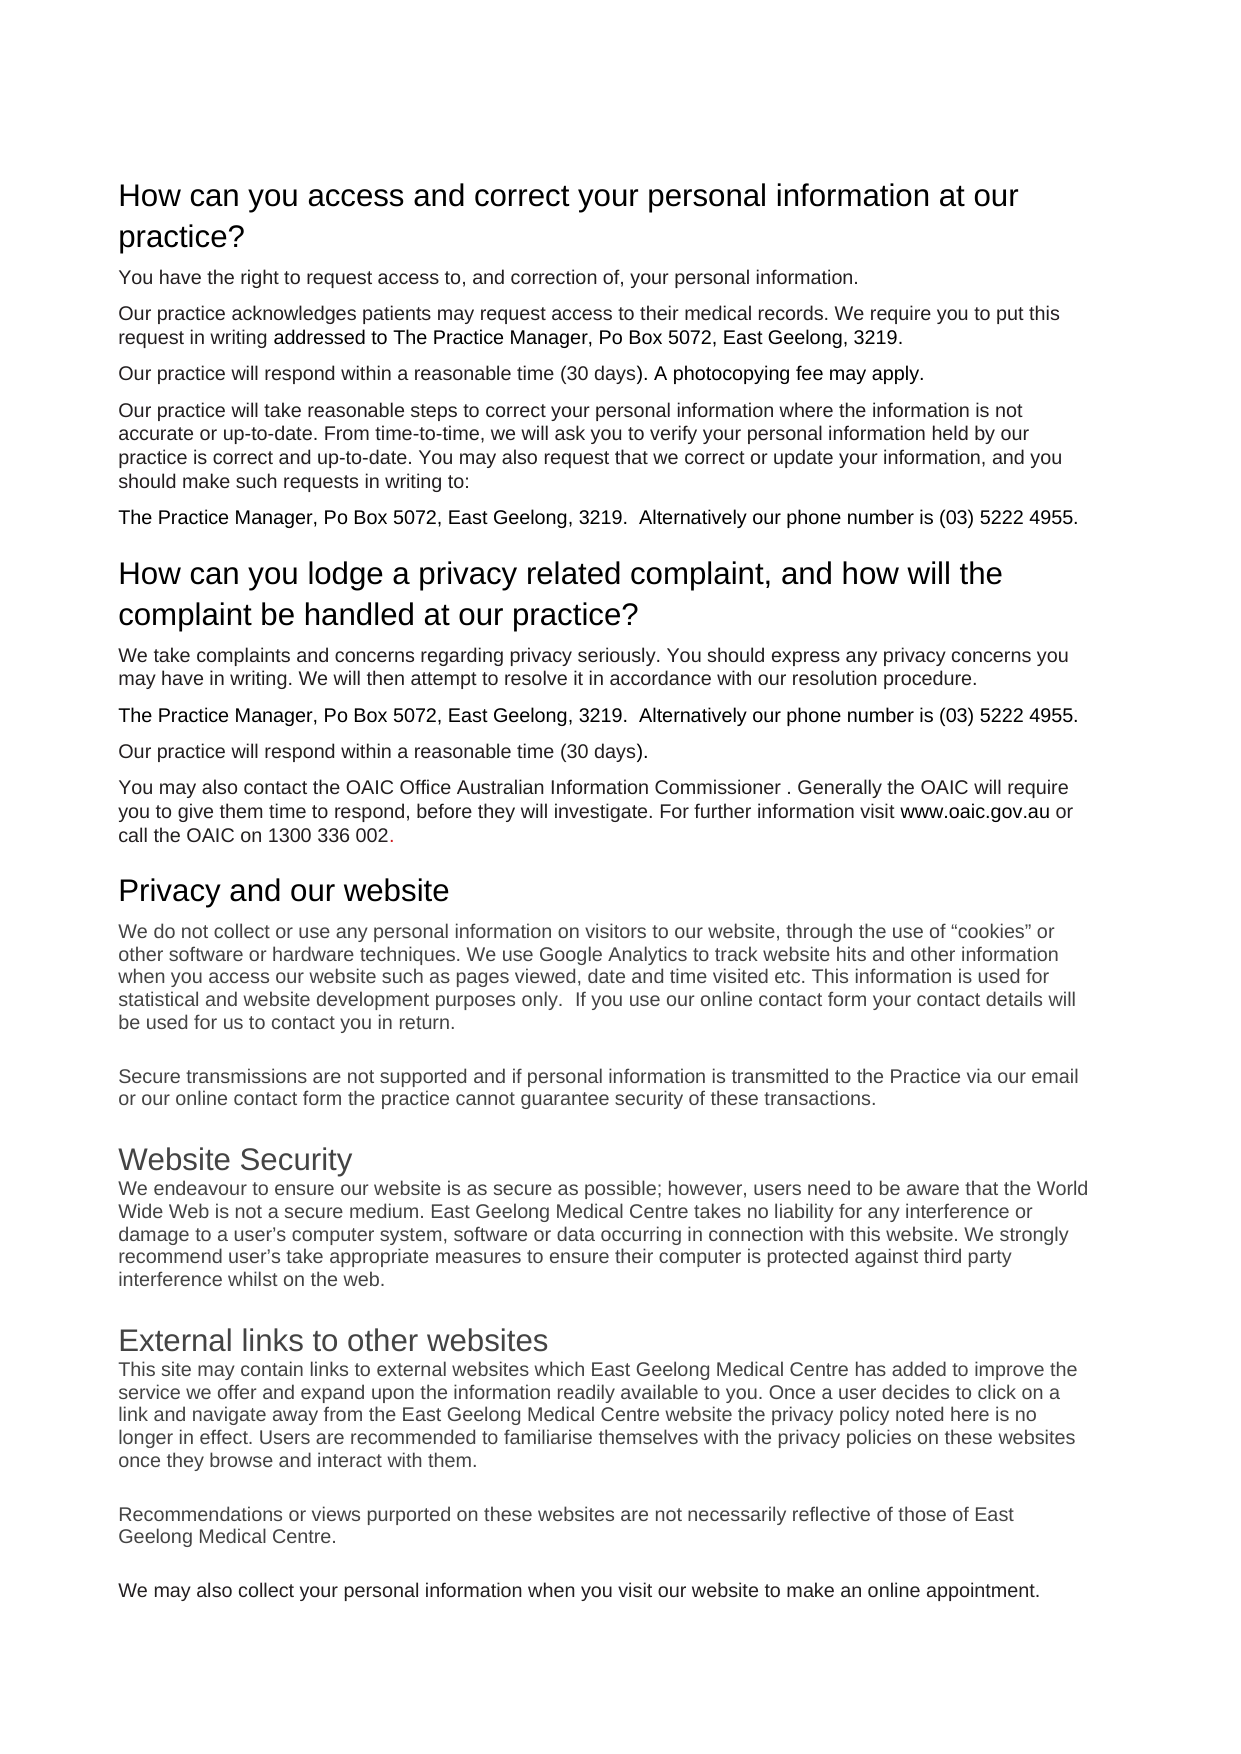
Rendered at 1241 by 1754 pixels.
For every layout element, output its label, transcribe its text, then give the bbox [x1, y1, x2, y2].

text Website Security [118, 1141, 1093, 1177]
text How can you lodge a privacy related complaint, and how will the complaint be handled at our practice? [118, 555, 1096, 632]
text This site may contain links to external websites which East Geelong Medical Centre has added to improve the service we offer and expand upon the information readily available to you. Once a user decides to click on a link and navigate away from the East Geelong Medical Centre website the privacy policy noted here is no longer in effect. Users are recommended to familiarise themselves with the privacy policies on these websites once they browse and interact with them. [118, 1358, 1093, 1471]
text Secure transmissions are not supported and if personal information is transmitted to the Practice via our email or our online contact form the practice cannot guarantee security of these transactions. [118, 1064, 1093, 1110]
text Recommendations or views purported on these websites are not necessarily reflective of those of East Geelong Medical Centre. [118, 1503, 1093, 1548]
text We may also collect your personal information when you visit our website to make an online appointment. [118, 1579, 1087, 1602]
text We endeavour to ensure our website is as secure as possible; however, users need to be aware that the World Wide Web is not a secure medium. East Geelong Medical Centre takes no liability for any interference or damage to a user’s computer system, software or data occurring in connection with this website. We strongly recommend user’s take appropriate measures to ensure their computer is protected against third party interference whilst on the web. [118, 1177, 1093, 1291]
text External links to other websites [118, 1322, 1093, 1358]
text Privacy and our website [118, 872, 1096, 908]
text The Practice Manager, Po Box 5072, East Geelong, 3219. Alternatively our phone number is (03) 5222 4955. [118, 703, 1087, 726]
text The Practice Manager, Po Box 5072, East Geelong, 3219. Alternatively our phone number is (03) 5222 4955. [118, 506, 1087, 529]
text Our practice acknowledges patients may request access to their medical records. We require you to put this request in writing addressed to The Practice Manager, Po Box 5072, East Geelong, 3219. [118, 302, 1087, 349]
text Our practice will take reasonable steps to correct your personal information where the information is not accurate or up-to-date. From time-to-time, we will ask you to verify your personal information held by our practice is correct and up-to-date. You may also request that we correct or update your information, and you should make such requests in writing to: [118, 398, 1087, 492]
text We take complaints and concerns regarding privacy seriously. You should express any privacy concerns you may have in writing. We will then attempt to resolve it in accordance with our resolution procedure. [118, 643, 1087, 690]
text How can you access and correct your personal information at our practice? [118, 177, 1096, 254]
text Our practice will respond within a reasonable time (30 days). [118, 740, 1087, 762]
text We do not collect or use any personal information on visitors to our website, through the use of “cookies” or other software or hardware techniques. We use Google Analytics to track website hits and other information when you access our website such as pages viewed, date and time visited etc. This information is used for statistical and website development purposes only. If you use our online contact form your contact details will be used for us to contact you in return. [118, 920, 1093, 1033]
text Our practice will respond within a reasonable time (30 days). A photocopying fee may apply. [118, 362, 1087, 385]
text You may also contact the OAIC Office Australian Information Commissioner . Generally the OAIC will require you to give them time to respond, before they will investigate. For further information visit www.oaic.gov.au or call the OAIC on 1300 336 002. [118, 776, 1087, 846]
text You have the right to request access to, and correction of, your personal information. [118, 266, 1087, 289]
